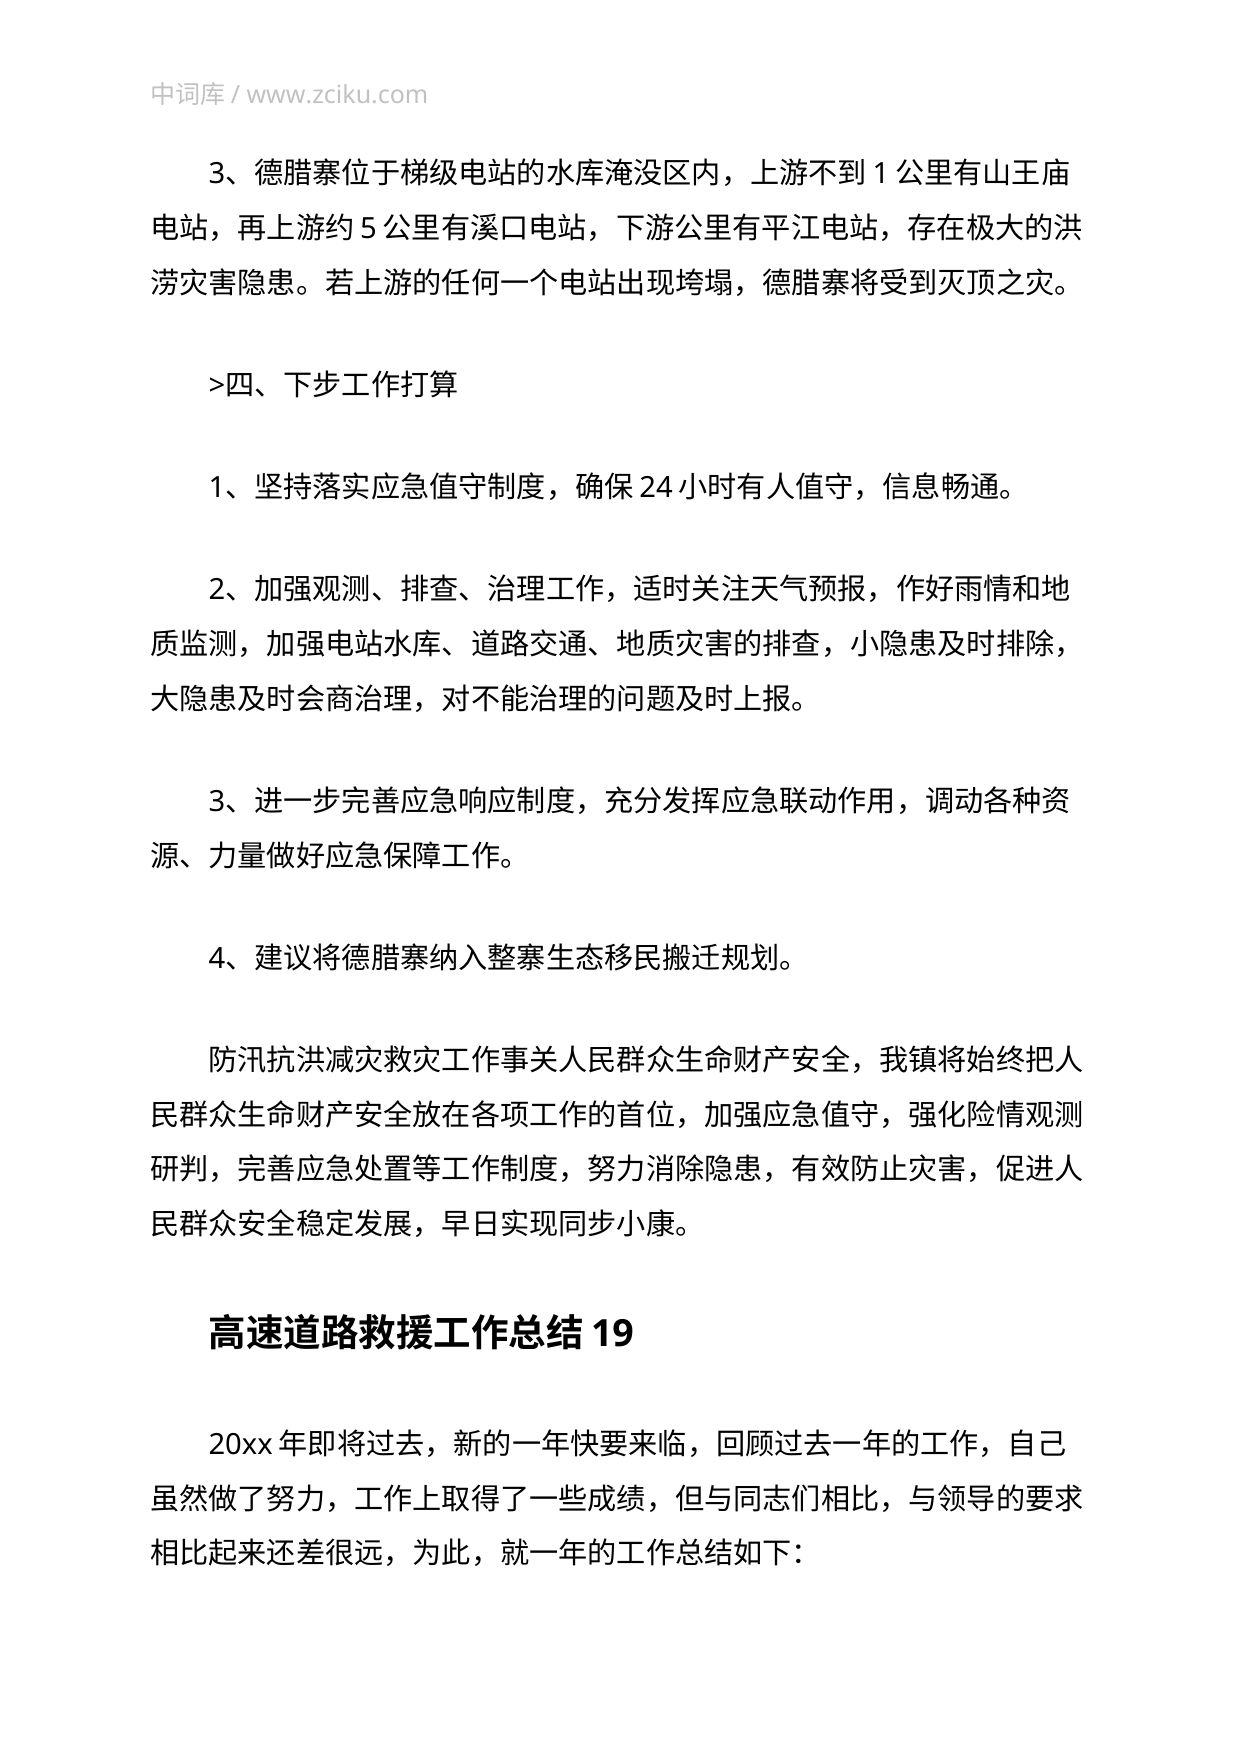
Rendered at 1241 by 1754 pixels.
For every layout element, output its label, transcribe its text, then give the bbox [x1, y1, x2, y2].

text 防汛抗洪减灾救灾工作事关人民群众生命财产安全，我镇将始终把人民群众生命财产安全放在各项工作的首位，加强应急值守，强化险情观测研判，完善应急处置等工作制度，努力消除隐患，有效防止灾害，促进人民群众安全稳定发展，早日实现同步小康。 [150, 1036, 1090, 1243]
text 高速道路救援工作总结19 [150, 1303, 1090, 1357]
text 20xx年即将过去，新的一年快要来临，回顾过去一年的工作，自己虽然做了努力，工作上取得了一些成绩，但与同志们相比，与领导的要求相比起来还差很远，为此，就一年的工作总结如下： [150, 1420, 1090, 1572]
text >四、下步工作打算 [150, 362, 1090, 404]
text 1、坚持落实应急值守制度，确保24小时有人值守，信息畅通。 [150, 464, 1090, 506]
text 3、进一步完善应急响应制度，充分发挥应急联动作用，调动各种资源、力量做好应急保障工作。 [150, 777, 1090, 875]
text 4、建议将德腊寨纳入整寨生态移民搬迁规划。 [150, 934, 1090, 977]
text 2、加强观测、排查、治理工作，适时关注天气预报，作好雨情和地质监测，加强电站水库、道路交通、地质灾害的排查，小隐患及时排除，大隐患及时会商治理，对不能治理的问题及时上报。 [150, 566, 1090, 718]
text 3、德腊寨位于梯级电站的水库淹没区内，上游不到1公里有山王庙电站，再上游约5公里有溪口电站，下游公里有平江电站，存在极大的洪涝灾害隐患。若上游的任何一个电站出现垮塌，德腊寨将受到灭顶之灾。 [150, 150, 1090, 302]
